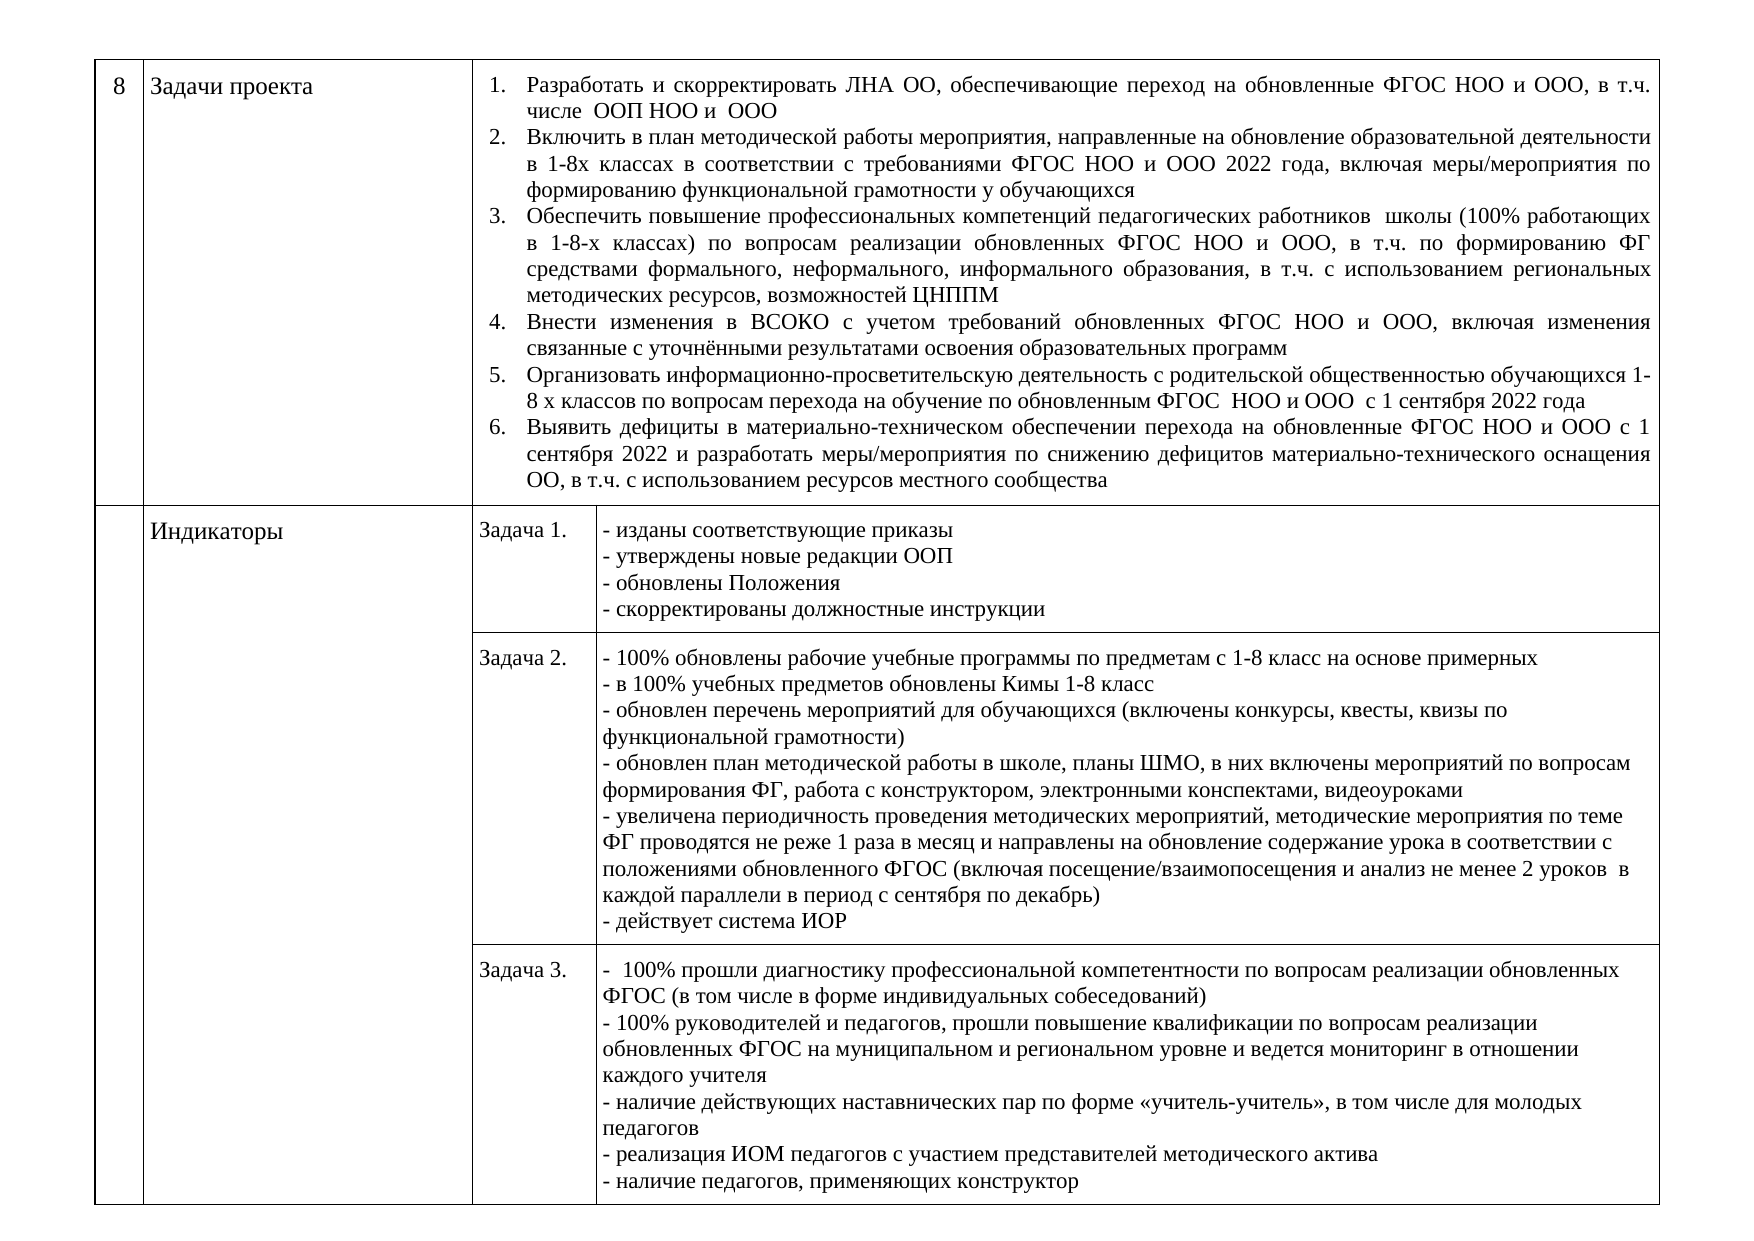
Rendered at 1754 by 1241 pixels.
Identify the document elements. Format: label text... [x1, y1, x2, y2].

table_cell Задача 3. [473, 945, 596, 1204]
table_cell Задача 2. [473, 633, 596, 944]
table_cell [96, 506, 143, 1204]
table_cell - 100% обновлены рабочие учебные программы по предметам с 1-8 класс на основе примерных - в 100% учебных предметов обновлены Кимы 1-8 класс - обновлен перечень мероприятий для обучающихся (включены конкурсы, квесты, квизы по функциональной грамотности) - обновлен план методической работы в школе, планы ШМО, в них включены мероприятий по вопросам формирования ФГ, работа с конструктором, электронными конспектами, видеоуроками - увеличена периодичность проведения методических мероприятий, методические мероприятия по теме ФГ проводятся не реже 1 раза в месяц и направлены на обновление содержание урока в соответствии с положениями обновленного ФГОС (включая посещение/взаимопосещения и анализ не менее 2 уроков в каждой параллели в период с сентября по декабрь) - действует система ИОР [597, 633, 1659, 944]
table_header Разработать и скорректировать ЛНА ОО, обеспечивающие переход на обновленные ФГОС НОО и ООО, в т.ч. числе ООП НОО и ООО Включить в план методической работы мероприятия, направленные на обновление образовательной деятельности в 1-8х классах в соответствии с требованиями ФГОС НОО и ООО 2022 года, включая меры/мероприятия по формированию функциональной грамотности у обучающихся Обеспечить повышение профессиональных компетенций педагогических работников школы (100% работающих в 1-8-х классах) по вопросам реализации обновленных ФГОС НОО и ООО, в т.ч. по формированию ФГ средствами формального, неформального, информального образования, в т.ч. с использованием региональных методических ресурсов, возможностей ЦНППМ Внести изменения в ВСОКО с учетом требований обновленных ФГОС НОО и ООО, включая изменения связанные с уточнёнными результатами освоения образовательных программ Организовать информационно-просветительскую деятельность с родительской общественностью обучающихся 1-8 х классов по вопросам перехода на обучение по обновленным ФГОС НОО и ООО с 1 сентября 2022 года Выявить дефициты в материально-техническом обеспечении перехода на обновленные ФГОС НОО и ООО с 1 сентября 2022 и разработать меры/мероприятия по снижению дефицитов материально-технического оснащения ОО, в т.ч. с использованием ресурсов местного сообщества [473, 60, 1659, 504]
table_header Задачи проекта [144, 60, 472, 504]
table_cell Задача 1. [473, 506, 596, 632]
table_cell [597, 945, 1659, 1204]
table_cell Индикаторы [144, 506, 472, 1204]
table_cell - изданы соответствующие приказы - утверждены новые редакции ООП - обновлены Положения - скорректированы должностные инструкции [597, 506, 1659, 632]
table_header 8 [96, 60, 143, 504]
